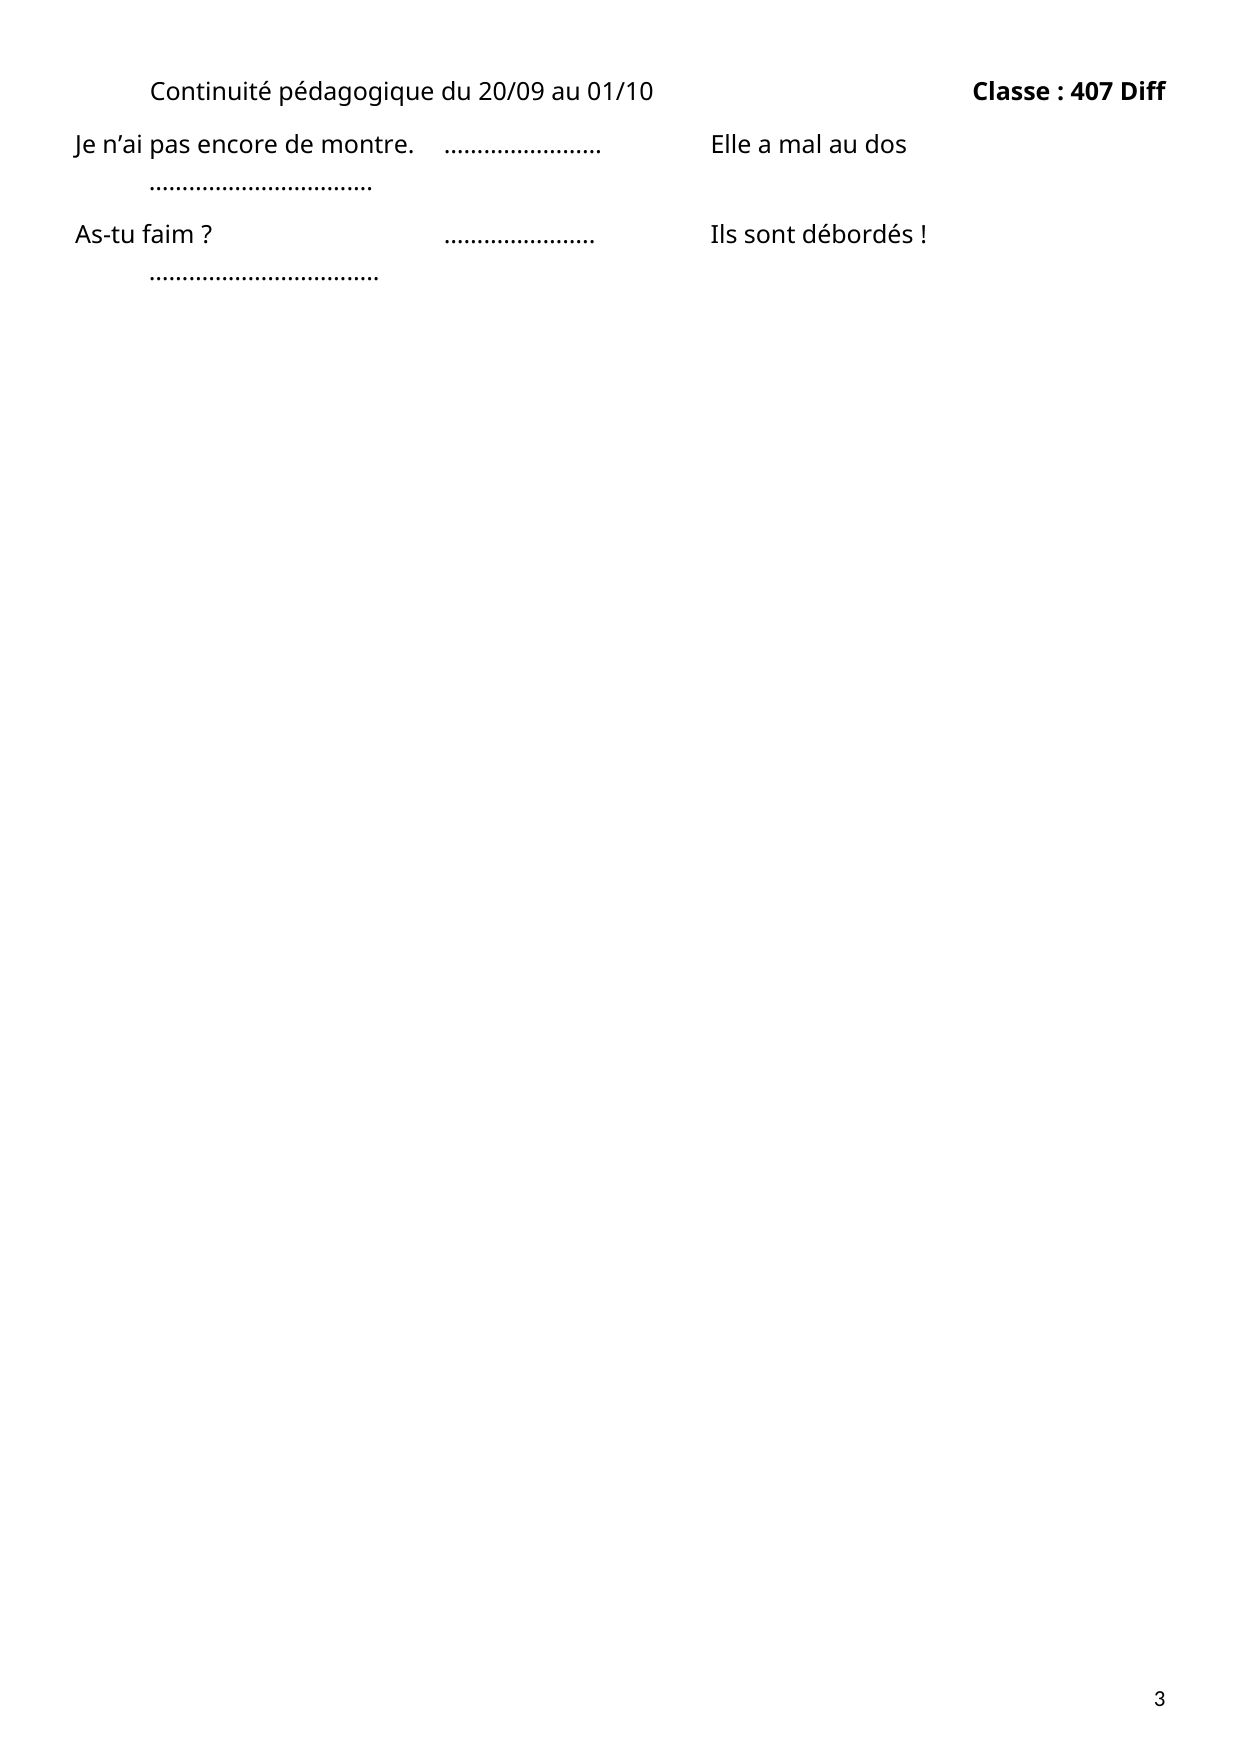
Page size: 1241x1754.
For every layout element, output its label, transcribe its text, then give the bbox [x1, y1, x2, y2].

text As-tu faim ? ………………….. Ils sont débordés ! …………………………….. [75, 217, 1165, 288]
text Je n’ai pas encore de montre. …………………… Elle a mal au dos ……………………………. [75, 127, 1165, 197]
